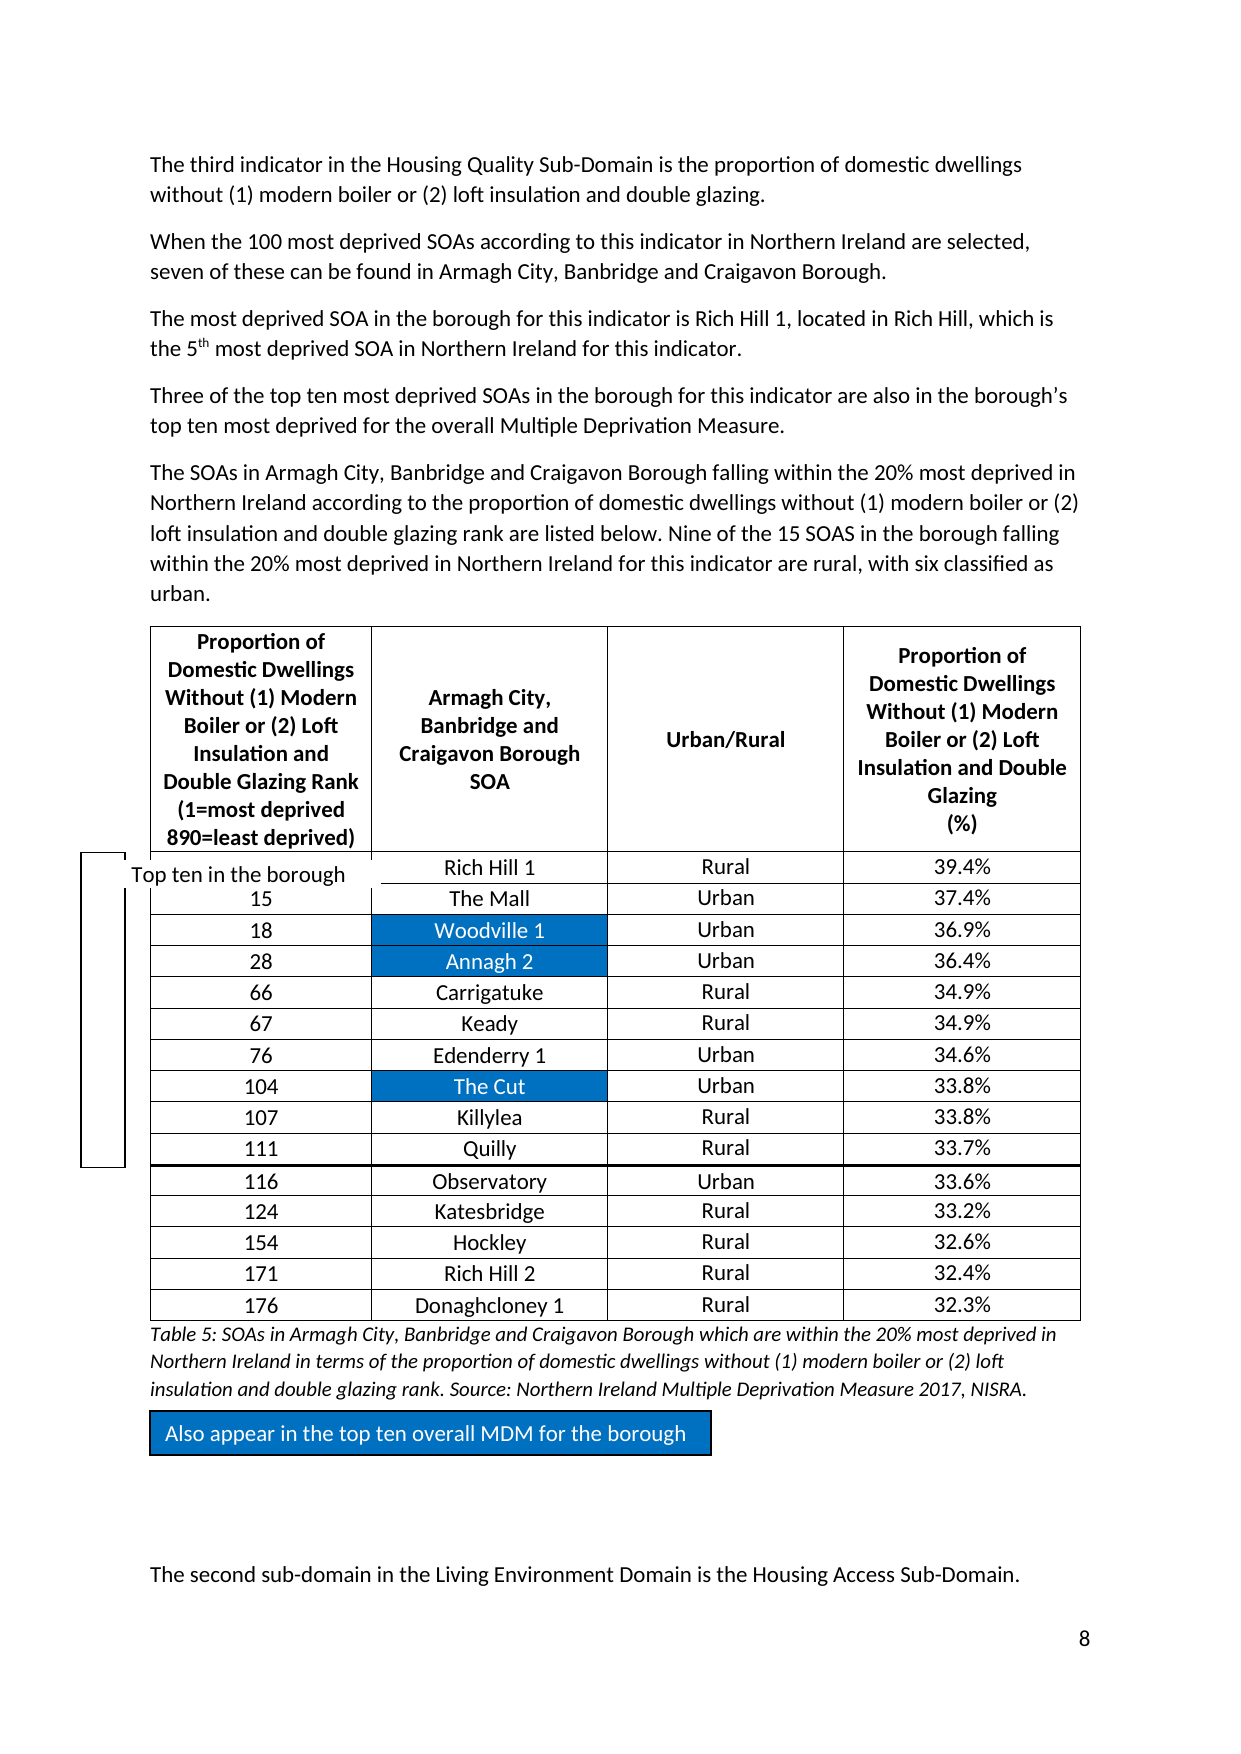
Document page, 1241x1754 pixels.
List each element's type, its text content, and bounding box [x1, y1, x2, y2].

table_cell 154 [151, 1227, 371, 1257]
table_cell Edenderry 1 [372, 1040, 607, 1070]
table_cell 171 [151, 1259, 371, 1289]
table_cell 34.6% [844, 1040, 1080, 1070]
table_cell 34.9% [844, 1009, 1080, 1039]
table_cell 176 [151, 1290, 371, 1320]
table_cell 32.6% [844, 1227, 1080, 1257]
table_cell 36.9% [844, 915, 1080, 945]
table_cell Rural [608, 977, 843, 1007]
table_cell Rural [608, 1290, 843, 1320]
table_cell Killylea [372, 1102, 607, 1132]
table_cell 116 [151, 1167, 371, 1195]
table_cell Urban [608, 1040, 843, 1070]
text The second sub-domain in the Living Environment Domain is the Housing Access Sub-Domain. [150, 1561, 1090, 1588]
table_cell Urban [608, 1071, 843, 1101]
table_cell 67 [151, 1009, 371, 1039]
table_cell 33.2% [844, 1196, 1080, 1226]
table_cell Hockley [372, 1227, 607, 1257]
table_cell 39.4% [844, 852, 1080, 882]
table_header Urban/Rural [608, 627, 843, 851]
table_cell 104 [151, 1071, 371, 1101]
table_header Armagh City, Banbridge and Craigavon Borough SOA [372, 627, 607, 851]
table_cell 66 [151, 977, 371, 1007]
table_cell 36.4% [844, 946, 1080, 976]
table_cell 15 [151, 888, 371, 914]
table_header Proportion of Domestic Dwellings Without (1) Modern Boiler or (2) Loft Insulation and Double Glazing (%) [844, 627, 1080, 851]
table_cell 33.8% [844, 1102, 1080, 1132]
table_cell Annagh 2 [372, 946, 607, 976]
table_cell 32.4% [844, 1259, 1080, 1289]
table_cell Donaghcloney 1 [372, 1290, 607, 1320]
table_cell Observatory [372, 1167, 607, 1195]
table_cell Rich Hill 1 [372, 852, 607, 882]
table_cell 33.6% [844, 1167, 1080, 1195]
table_header Proportion of Domestic Dwellings Without (1) Modern Boiler or (2) Loft Insulation and Double Glazing Rank (1=most deprived 890=least deprived) [151, 627, 371, 851]
text Three of the top ten most deprived SOAs in the borough for this indicator are also in the borough’s top ten most deprived for the overall Multiple Deprivation Measure. [150, 381, 1090, 439]
table_cell Urban [608, 884, 843, 914]
table_cell 124 [151, 1196, 371, 1226]
table_cell Urban [608, 1167, 843, 1195]
table_cell Carrigatuke [372, 977, 607, 1007]
text The most deprived SOA in the borough for this indicator is Rich Hill 1, located in Rich Hill, which is the 5th most deprived SOA in Northern Ireland for this indicator. [150, 304, 1090, 362]
table_cell 32.3% [844, 1290, 1080, 1320]
table_cell 34.9% [844, 977, 1080, 1007]
table_cell 76 [151, 1040, 371, 1070]
text The third indicator in the Housing Quality Sub-Domain is the proportion of domestic dwellings without (1) modern boiler or (2) loft insulation and double glazing. [150, 150, 1090, 208]
table_cell Rural [608, 1134, 843, 1164]
table_cell Katesbridge [372, 1196, 607, 1226]
table_cell Quilly [372, 1134, 607, 1164]
table_cell The Cut [372, 1071, 607, 1101]
text When the 100 most deprived SOAs according to this indicator in Northern Ireland are selected, seven of these can be found in Armagh City, Banbridge and Craigavon Borough. [150, 227, 1090, 285]
table_cell Rural [608, 1259, 843, 1289]
table_cell Rich Hill 2 [372, 1259, 607, 1289]
table_cell Rural [608, 1009, 843, 1039]
table_cell Rural [608, 1196, 843, 1226]
table_cell 37.4% [844, 884, 1080, 914]
table_cell 33.8% [844, 1071, 1080, 1101]
table_cell 107 [151, 1102, 371, 1132]
table_cell 111 [151, 1134, 371, 1164]
table_cell Urban [608, 946, 843, 976]
table_cell Keady [372, 1009, 607, 1039]
table_cell Rural [608, 1102, 843, 1132]
table_cell 18 [151, 915, 371, 945]
table_cell 28 [151, 946, 371, 976]
text The SOAs in Armagh City, Banbridge and Craigavon Borough falling within the 20% most deprived in Northern Ireland according to the proportion of domestic dwellings without (1) modern boiler or (2) loft insulation and double glazing rank are listed below. Nine of the 15 SOAS in the borough falling within the 20% most deprived in Northern Ireland for this indicator are rural, with six classified as urban. [150, 458, 1090, 607]
table_cell Woodville 1 [372, 915, 607, 945]
table_cell Rural [608, 1227, 843, 1257]
table_cell 33.7% [844, 1134, 1080, 1164]
table_cell Urban [608, 915, 843, 945]
table_cell Rural [608, 852, 843, 882]
table_cell The Mall [372, 884, 607, 914]
text Table 5: SOAs in Armagh City, Banbridge and Craigavon Borough which are within the 20% most deprived in Northern Ireland in terms of the proportion of domestic dwellings without (1) modern boiler or (2) loft insulation and double glazing rank. Source: Northern Ireland Multiple Deprivation Measure 2017, NISRA. [150, 1321, 1090, 1401]
